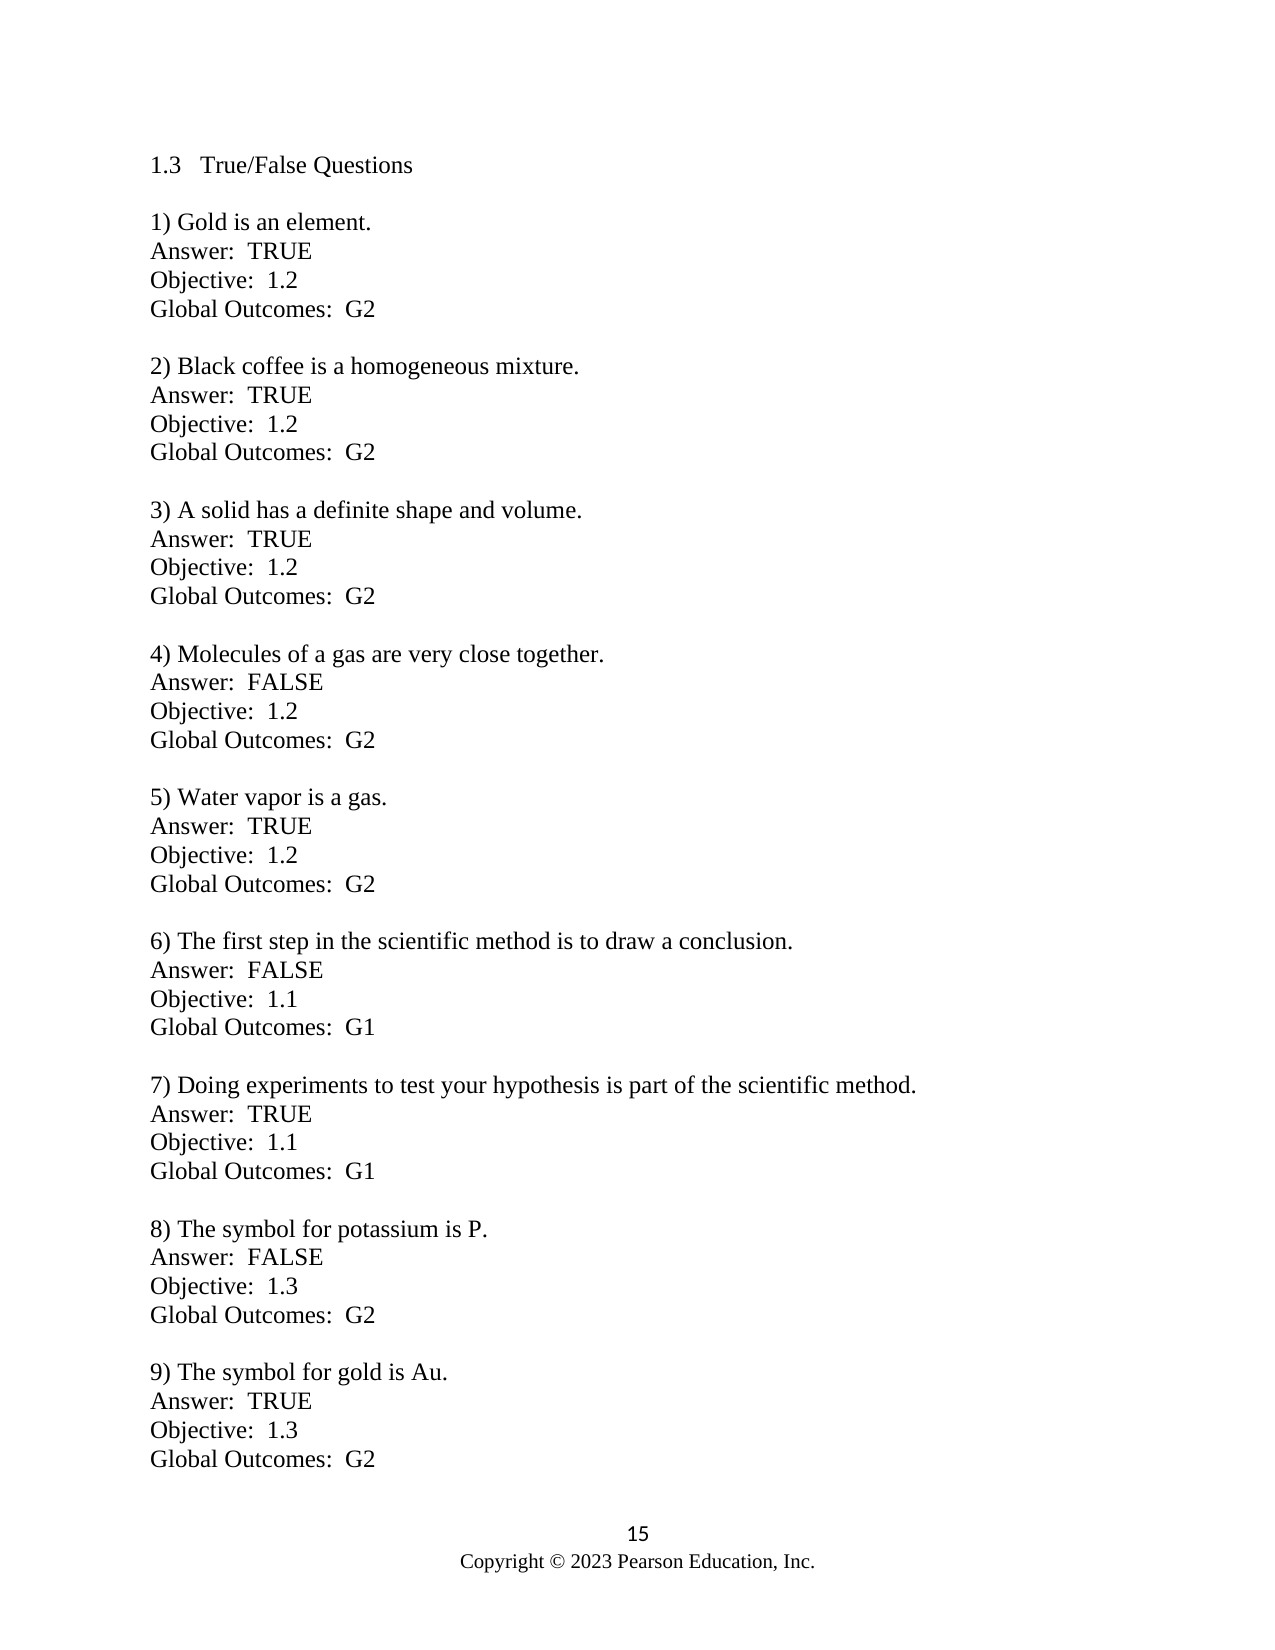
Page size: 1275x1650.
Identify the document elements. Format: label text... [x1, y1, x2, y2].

text Global Outcomes: G1 [150, 1012, 1125, 1041]
text 3) A solid has a definite shape and volume. [150, 495, 1125, 524]
text Global Outcomes: G2 [150, 725, 1125, 754]
text Answer: TRUE [150, 1099, 1125, 1127]
text 1.3 True/False Questions [150, 150, 1125, 179]
text 5) Water vapor is a gas. [150, 782, 1125, 811]
text Answer: TRUE [150, 1386, 1125, 1415]
text Objective: 1.2 [150, 265, 1125, 294]
text Answer: TRUE [150, 380, 1125, 409]
text Answer: TRUE [150, 524, 1125, 552]
text Answer: TRUE [150, 236, 1125, 265]
text Global Outcomes: G2 [150, 1300, 1125, 1329]
text 9) The symbol for gold is Au. [150, 1357, 1125, 1386]
text Global Outcomes: G2 [150, 869, 1125, 897]
text Objective: 1.3 [150, 1415, 1125, 1444]
text Global Outcomes: G2 [150, 294, 1125, 322]
text Answer: FALSE [150, 955, 1125, 984]
text 6) The first step in the scientific method is to draw a conclusion. [150, 926, 1125, 955]
text Objective: 1.1 [150, 984, 1125, 1012]
text Objective: 1.3 [150, 1271, 1125, 1300]
text Objective: 1.2 [150, 409, 1125, 437]
text 4) Molecules of a gas are very close together. [150, 639, 1125, 667]
text Global Outcomes: G2 [150, 581, 1125, 610]
text Objective: 1.2 [150, 840, 1125, 869]
text Global Outcomes: G2 [150, 1444, 1125, 1472]
text 1) Gold is an element. [150, 207, 1125, 236]
text Global Outcomes: G1 [150, 1156, 1125, 1185]
text 2) Black coffee is a homogeneous mixture. [150, 351, 1125, 380]
text Objective: 1.2 [150, 696, 1125, 725]
text Answer: FALSE [150, 1242, 1125, 1271]
text Answer: TRUE [150, 811, 1125, 840]
text 8) The symbol for potassium is P. [150, 1214, 1125, 1242]
text Answer: FALSE [150, 667, 1125, 696]
text Objective: 1.1 [150, 1127, 1125, 1156]
text 7) Doing experiments to test your hypothesis is part of the scientific method. [150, 1070, 1125, 1099]
text Objective: 1.2 [150, 552, 1125, 581]
text Global Outcomes: G2 [150, 437, 1125, 466]
